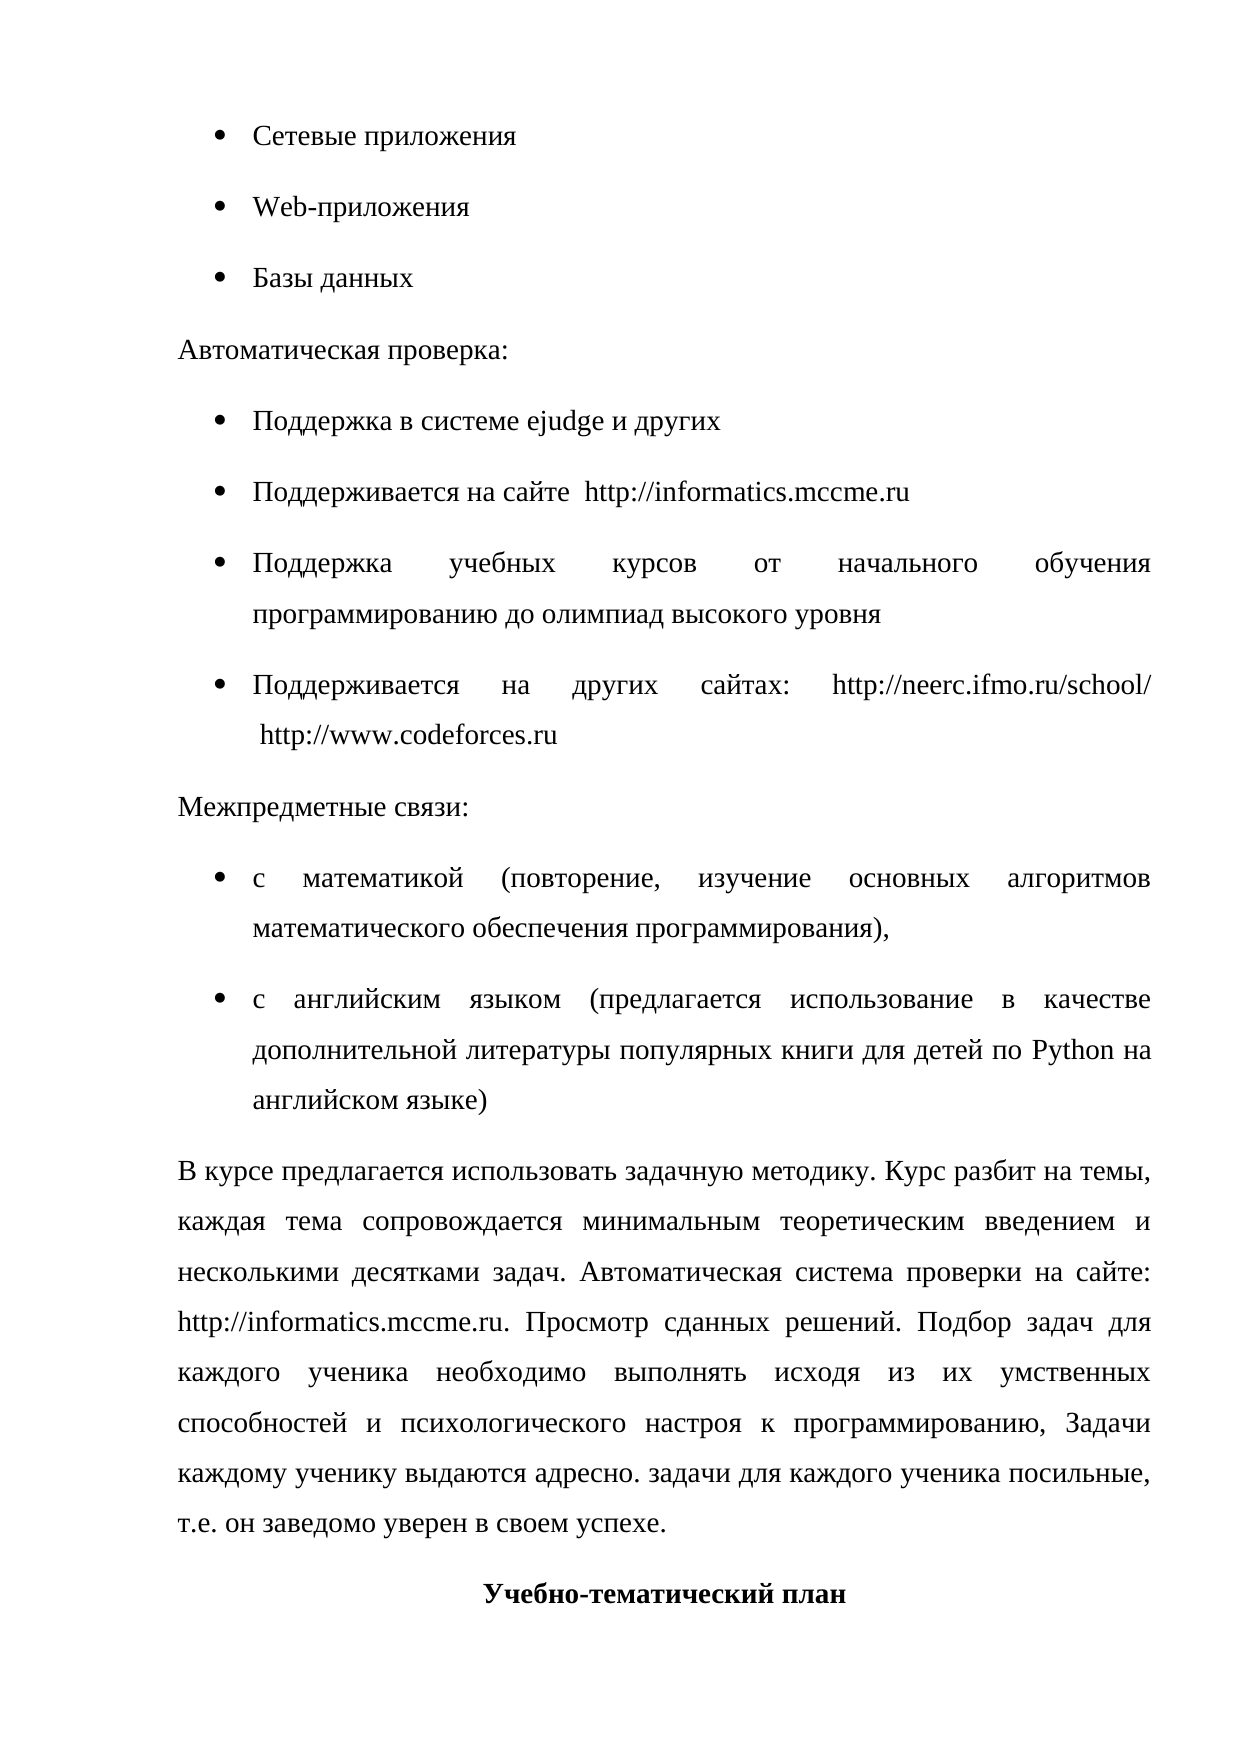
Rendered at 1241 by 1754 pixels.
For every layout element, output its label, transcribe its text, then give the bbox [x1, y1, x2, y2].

list Поддерживается на сайте http://informatics.mccme.ru [215, 474, 1152, 508]
list с английским языком (предлагается использование в качестве дополнительной литературы популярных книги для детей по Python на английском языке) [215, 981, 1152, 1116]
text Автоматическая проверка: [177, 332, 1152, 365]
list Базы данных [215, 261, 1152, 294]
list Поддерживается на других сайтах: http://neerc.ifmo.ru/school/ http://www.codeforces.ru [215, 667, 1152, 751]
text Учебно-тематический план [177, 1577, 1152, 1610]
text В курсе предлагается использовать задачную методику. Курс разбит на темы, каждая тема сопровождается минимальным теоретическим введением и несколькими десятками задач. Автоматическая система проверки на сайте: http://informatics.mccme.ru. Просмотр сданных решений. Подбор задач для каждого ученика необходимо выполнять исходя из их умственных способностей и психологического настроя к программированию, Задачи каждому ученику выдаются адресно. задачи для каждого ученика посильные, т.е. он заведомо уверен в своем успехе. [177, 1153, 1152, 1539]
list с математикой (повторение, изучение основных алгоритмов математического обеспечения программирования), [215, 860, 1152, 944]
list Поддержка учебных курсов от начального обучения программированию до олимпиад высокого уровня [215, 546, 1152, 629]
list Web-приложения [215, 189, 1152, 223]
list Сетевые приложения [215, 118, 1152, 152]
list Поддержка в системе ejudge и других [215, 403, 1152, 437]
text Межпредметные связи: [177, 789, 1152, 822]
